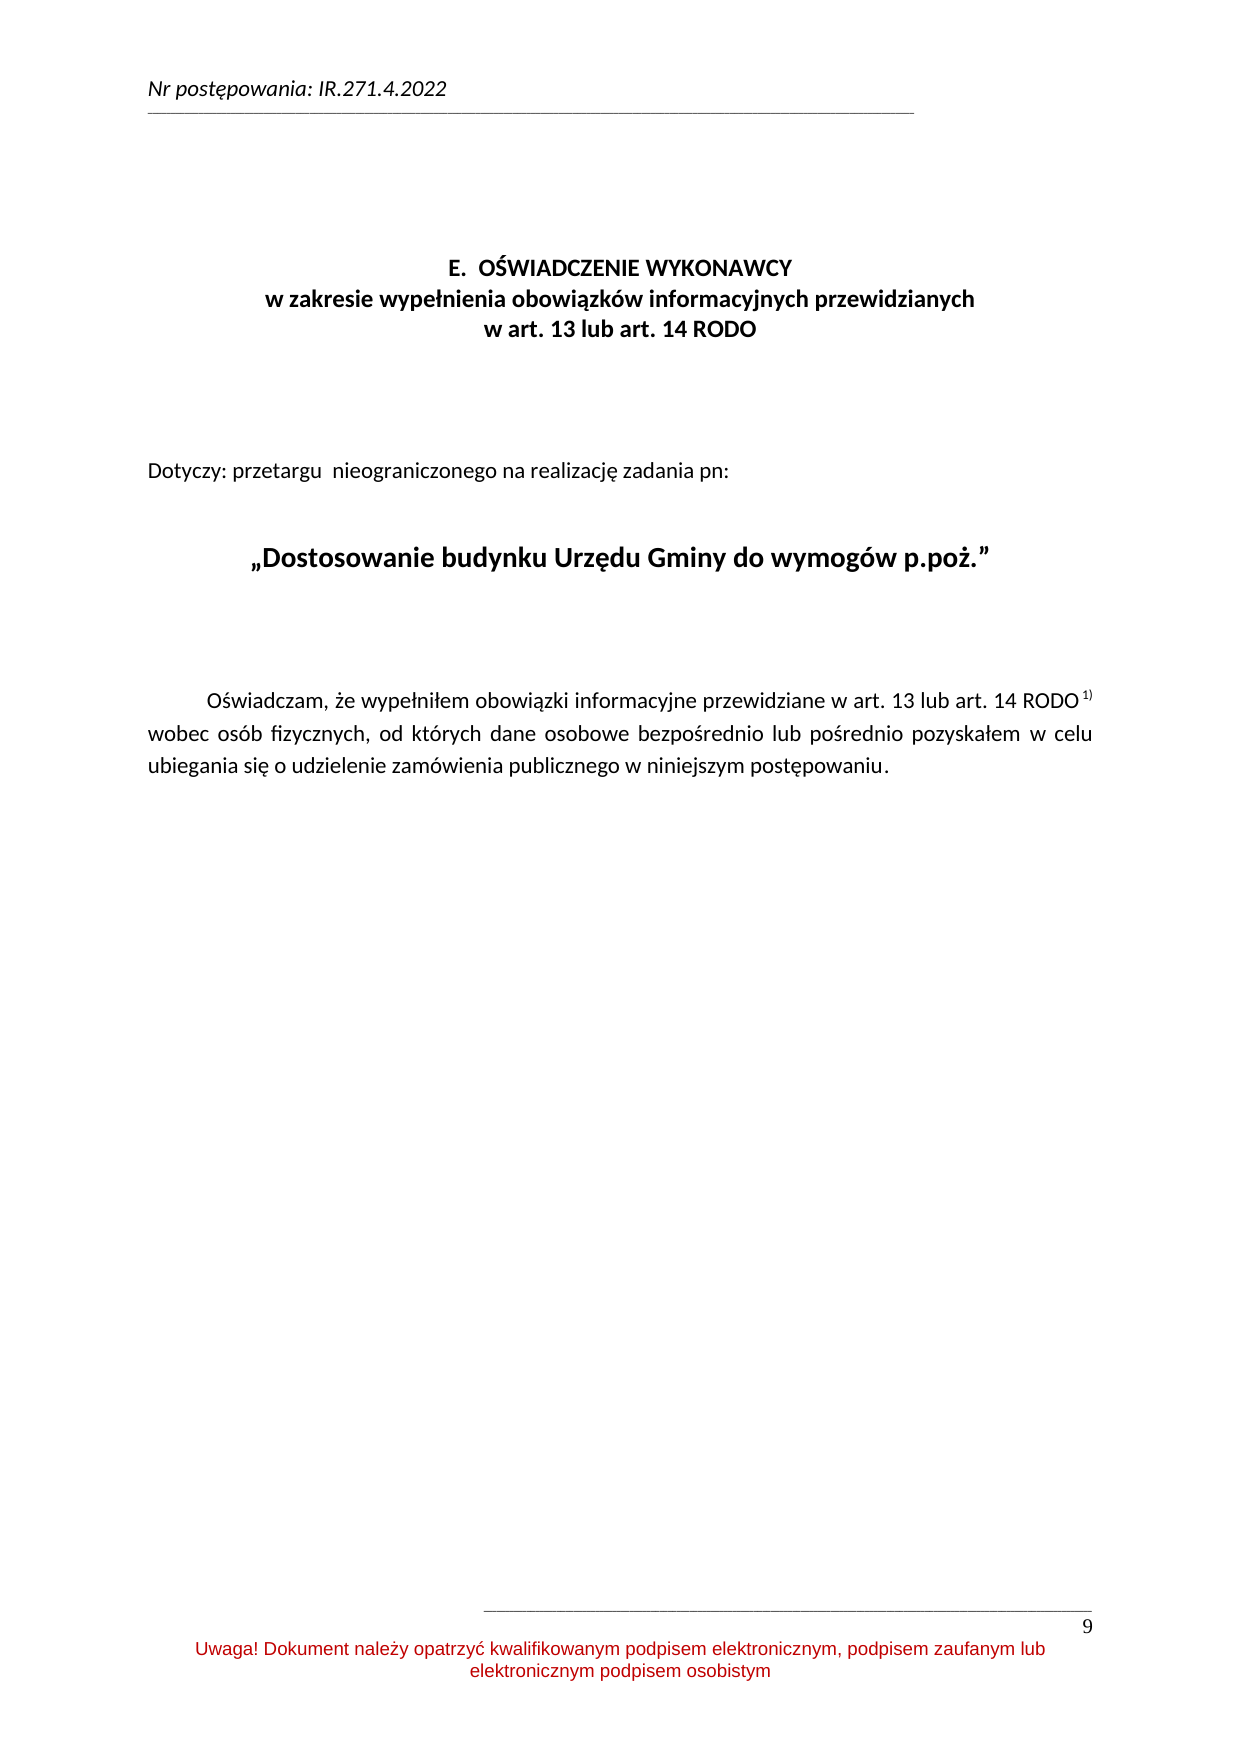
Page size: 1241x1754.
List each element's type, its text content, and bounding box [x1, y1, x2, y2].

text E. OŚWIADCZENIE WYKONAWCY [148, 252, 1093, 283]
text Oświadczam, że wypełniłem obowiązki informacyjne przewidziane w art. 13 lub art. 14 RODO1) wobec osób fizycznych, od których dane osobowe bezpośrednio lub pośrednio pozyskałem w celu ubiegania się o udzielenie zamówienia publicznego w niniejszym postępowaniu. [148, 687, 1093, 779]
text Dotyczy: przetargu nieograniczonego na realizację zadania pn: [148, 456, 1093, 484]
text w zakresie wypełnienia obowiązków informacyjnych przewidzianych [148, 283, 1093, 313]
text „Dostosowanie budynku Urzędu Gminy do wymogów p.poż.” [148, 539, 1093, 574]
text w art. 13 lub art. 14 RODO [148, 313, 1093, 344]
